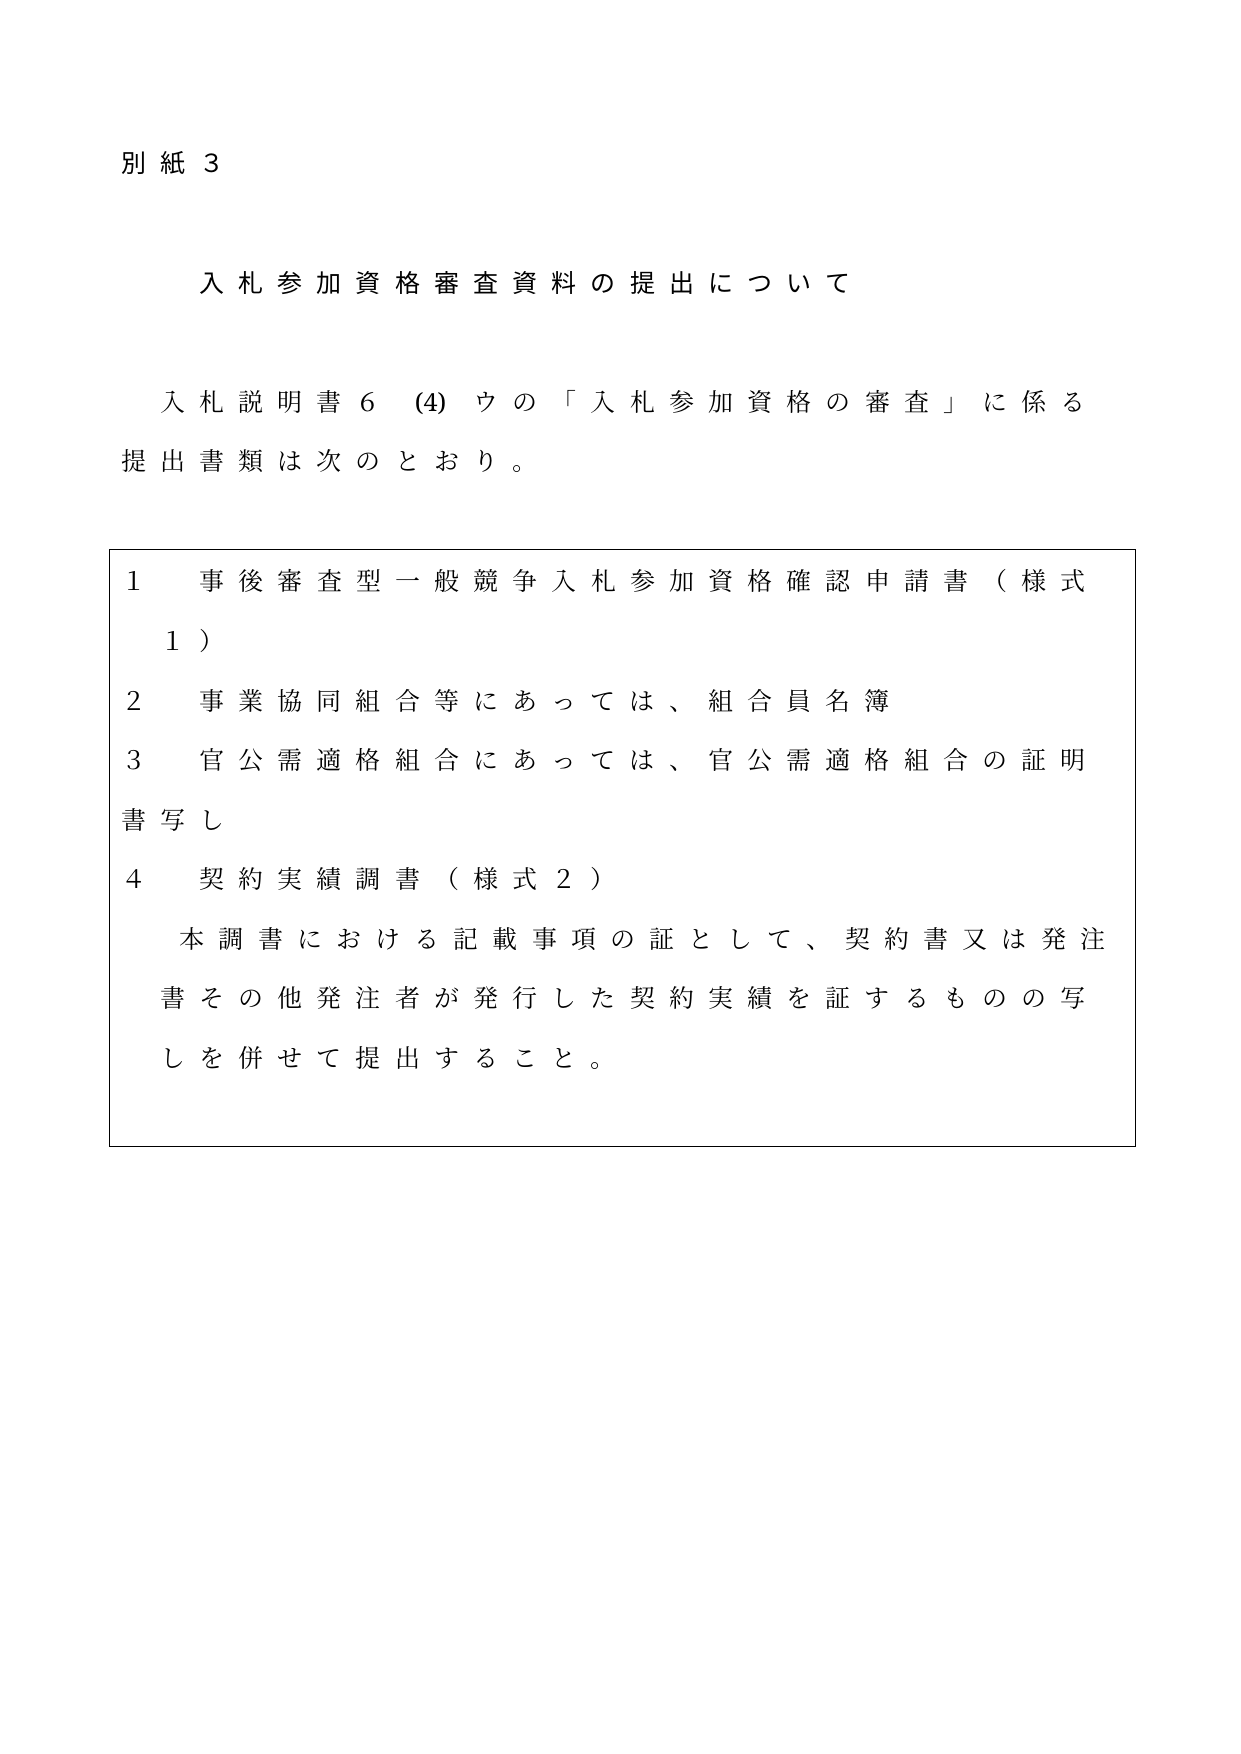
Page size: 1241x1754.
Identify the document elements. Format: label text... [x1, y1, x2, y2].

table_header １ 事後審査型一般競争入札参加資格確認申請書（様式１） ２ 事業協同組合等にあっては、組合員名簿 ３ 官公需適格組合にあっては、官公需適格組合の証明書写し ４ 契約実績調書（様式２） 本調書における記載事項の証として、契約書又は発注書その他発注者が発行した契約実績を証するものの写しを併せて提出すること。 [110, 550, 1135, 1146]
text 別紙３ [121, 132, 1120, 192]
text 入札参加資格審査資料の提出について [121, 251, 1120, 311]
text 入札説明書６(4)ウの「入札参加資格の審査」に係る提出書類は次のとおり。 [121, 371, 1120, 490]
